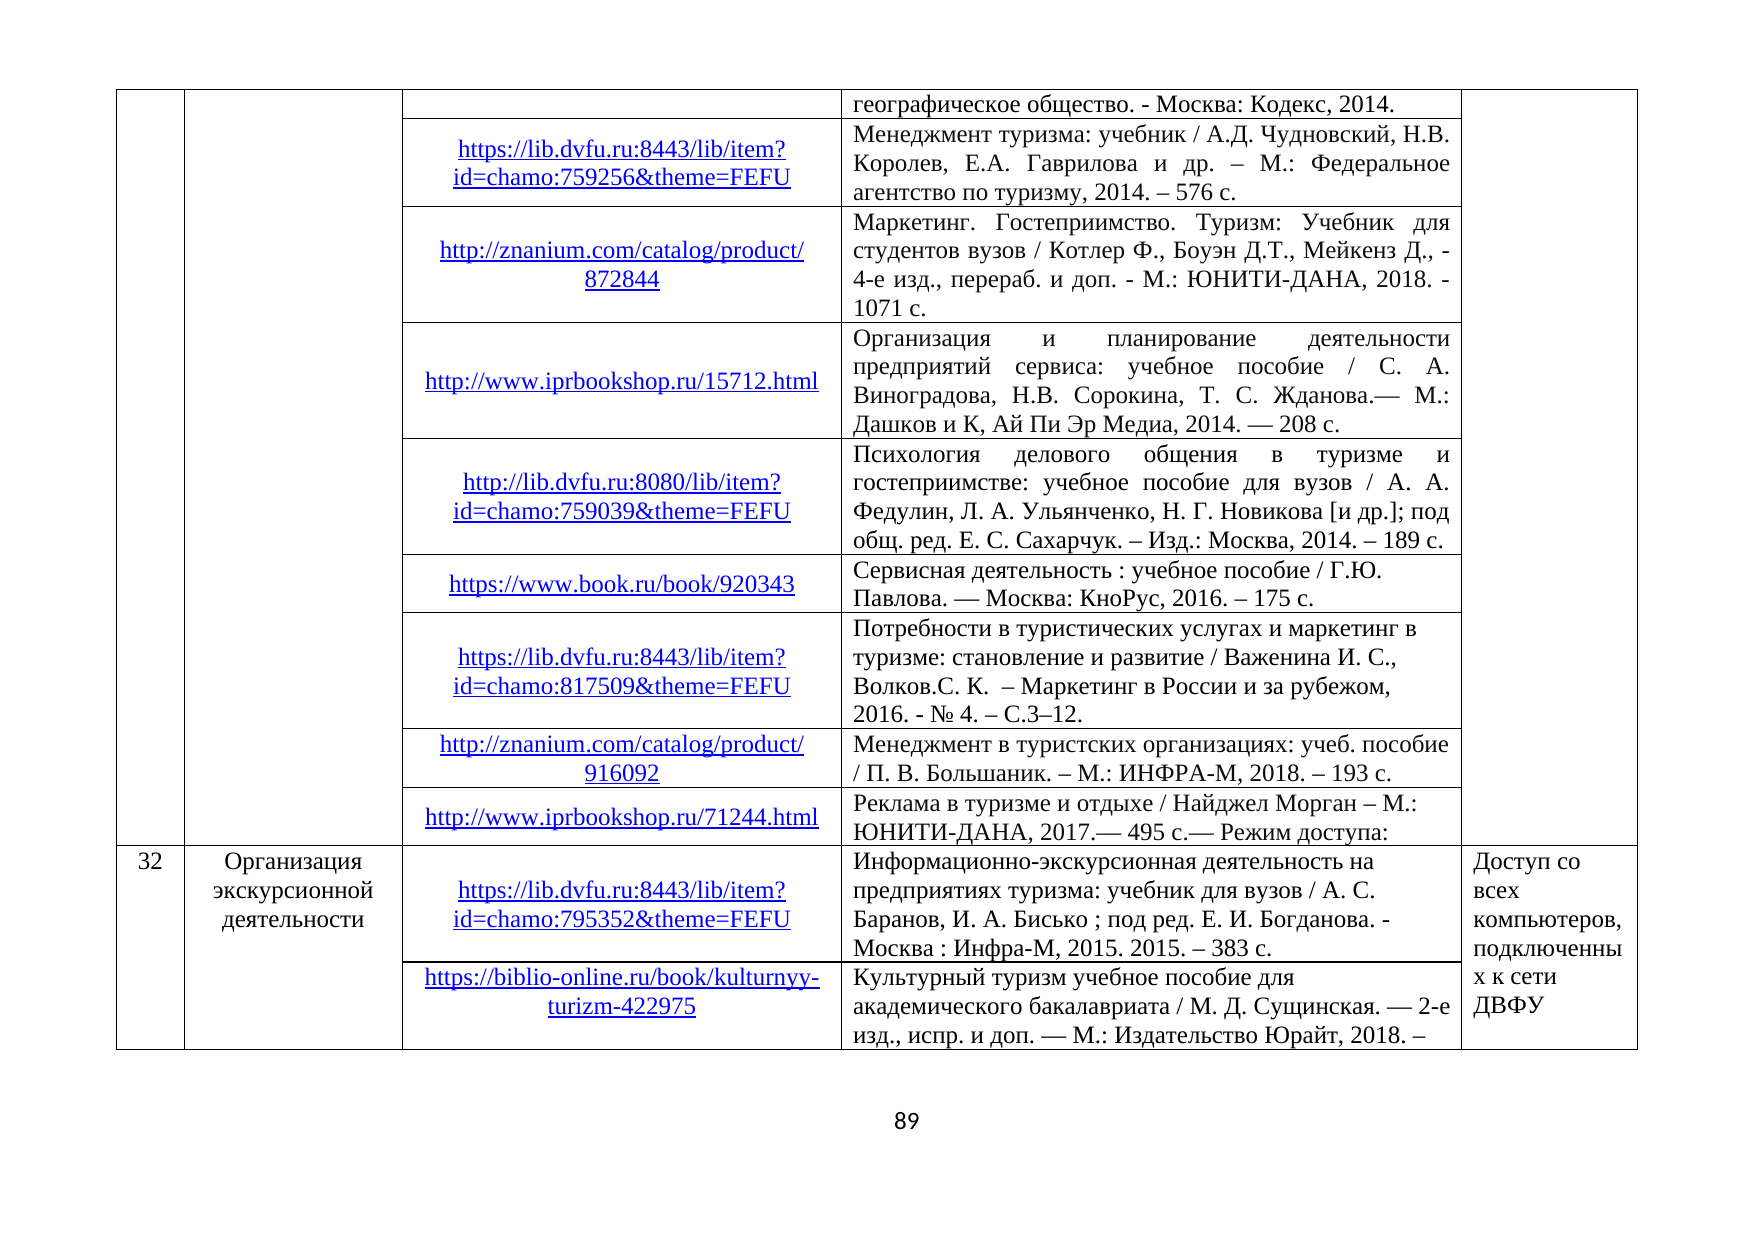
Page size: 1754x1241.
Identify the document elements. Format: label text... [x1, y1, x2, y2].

table_cell https://lib.dvfu.ru:8443/lib/item?id=chamo:817509&theme=FEFU [403, 613, 841, 728]
table_cell http://znanium.com/catalog/product/872844 [403, 207, 841, 322]
table_cell http://www.iprbookshop.ru/71244.html [403, 788, 841, 845]
table_cell Маркетинг. Гостеприимство. Туризм: Учебник для студентов вузов / Котлер Ф., Боуэн Д.Т., Мейкенз Д., - 4-е изд., перераб. и доп. - М.: ЮНИТИ-ДАНА, 2018. - 1071 с. [842, 207, 1461, 322]
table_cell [403, 963, 841, 1049]
table_cell http://www.iprbookshop.ru/15712.html [403, 323, 841, 438]
table_cell http://lib.dvfu.ru:8080/lib/item?id=chamo:759039&theme=FEFU [403, 439, 841, 554]
table_cell Информационно-экскурсионная деятельность на предприятиях туризма: учебник для вузов / А. С. Баранов, И. А. Бисько ; под ред. Е. И. Богданова. - Москва : Инфра-М, 2015. 2015. – 383 с. [842, 846, 1461, 961]
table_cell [842, 90, 1461, 118]
table_cell https://lib.dvfu.ru:8443/lib/item?id=chamo:759256&theme=FEFU [403, 119, 841, 206]
table_cell Реклама в туризме и отдыхе / Найджел Морган – М.: ЮНИТИ-ДАНА, 2017.— 495 c.— Режим доступа: [842, 788, 1461, 845]
table_cell Психология делового общения в туризме и гостеприимстве: учебное пособие для вузов / А. А. Федулин, Л. А. Ульянченко, Н. Г. Новикова [и др.]; под общ. ред. Е. С. Сахарчук. – Изд.: Москва, 2014. – 189 с. [842, 439, 1461, 554]
table_cell Сервисная деятельность : учебное пособие / Г.Ю. Павлова. — Москва: КноРус, 2016. – 175 с. [842, 555, 1461, 612]
table_cell https://lib.dvfu.ru:8443/lib/item?id=chamo:795352&theme=FEFU [403, 846, 841, 961]
table_cell 32 [117, 846, 184, 1049]
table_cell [842, 963, 1461, 1049]
table_cell Менеджмент в туристских организациях: учеб. пособие / П. В. Большаник. – М.: ИНФРА-М, 2018. – 193 с. [842, 729, 1461, 787]
table_cell Организация экскурсионной деятельности [185, 846, 402, 1049]
table_cell Доступ со всех компьютеров, подключенных к сети ДВФУ [1462, 846, 1637, 1049]
table_cell http://znanium.com/catalog/product/916092 [403, 729, 841, 787]
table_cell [403, 90, 841, 118]
table_cell Организация и планирование деятельности предприятий сервиса: учебное пособие / С. А. Виноградова, Н.В. Сорокина, Т. С. Жданова.— М.: Дашков и К, Ай Пи Эр Медиа, 2014. — 208 c. [842, 323, 1461, 438]
table_cell Потребности в туристических услугах и маркетинг в туризме: становление и развитие / Важенина И. С., Волков.С. К. – Маркетинг в России и за рубежом, 2016. - № 4. – С.3–12. [842, 613, 1461, 728]
table_cell Менеджмент туризма: учебник / А.Д. Чудновский, Н.В. Королев, Е.А. Гаврилова и др. – М.: Федеральное агентство по туризму, 2014. – 576 с. [842, 119, 1461, 206]
table_cell https://www.book.ru/book/920343 [403, 555, 841, 612]
